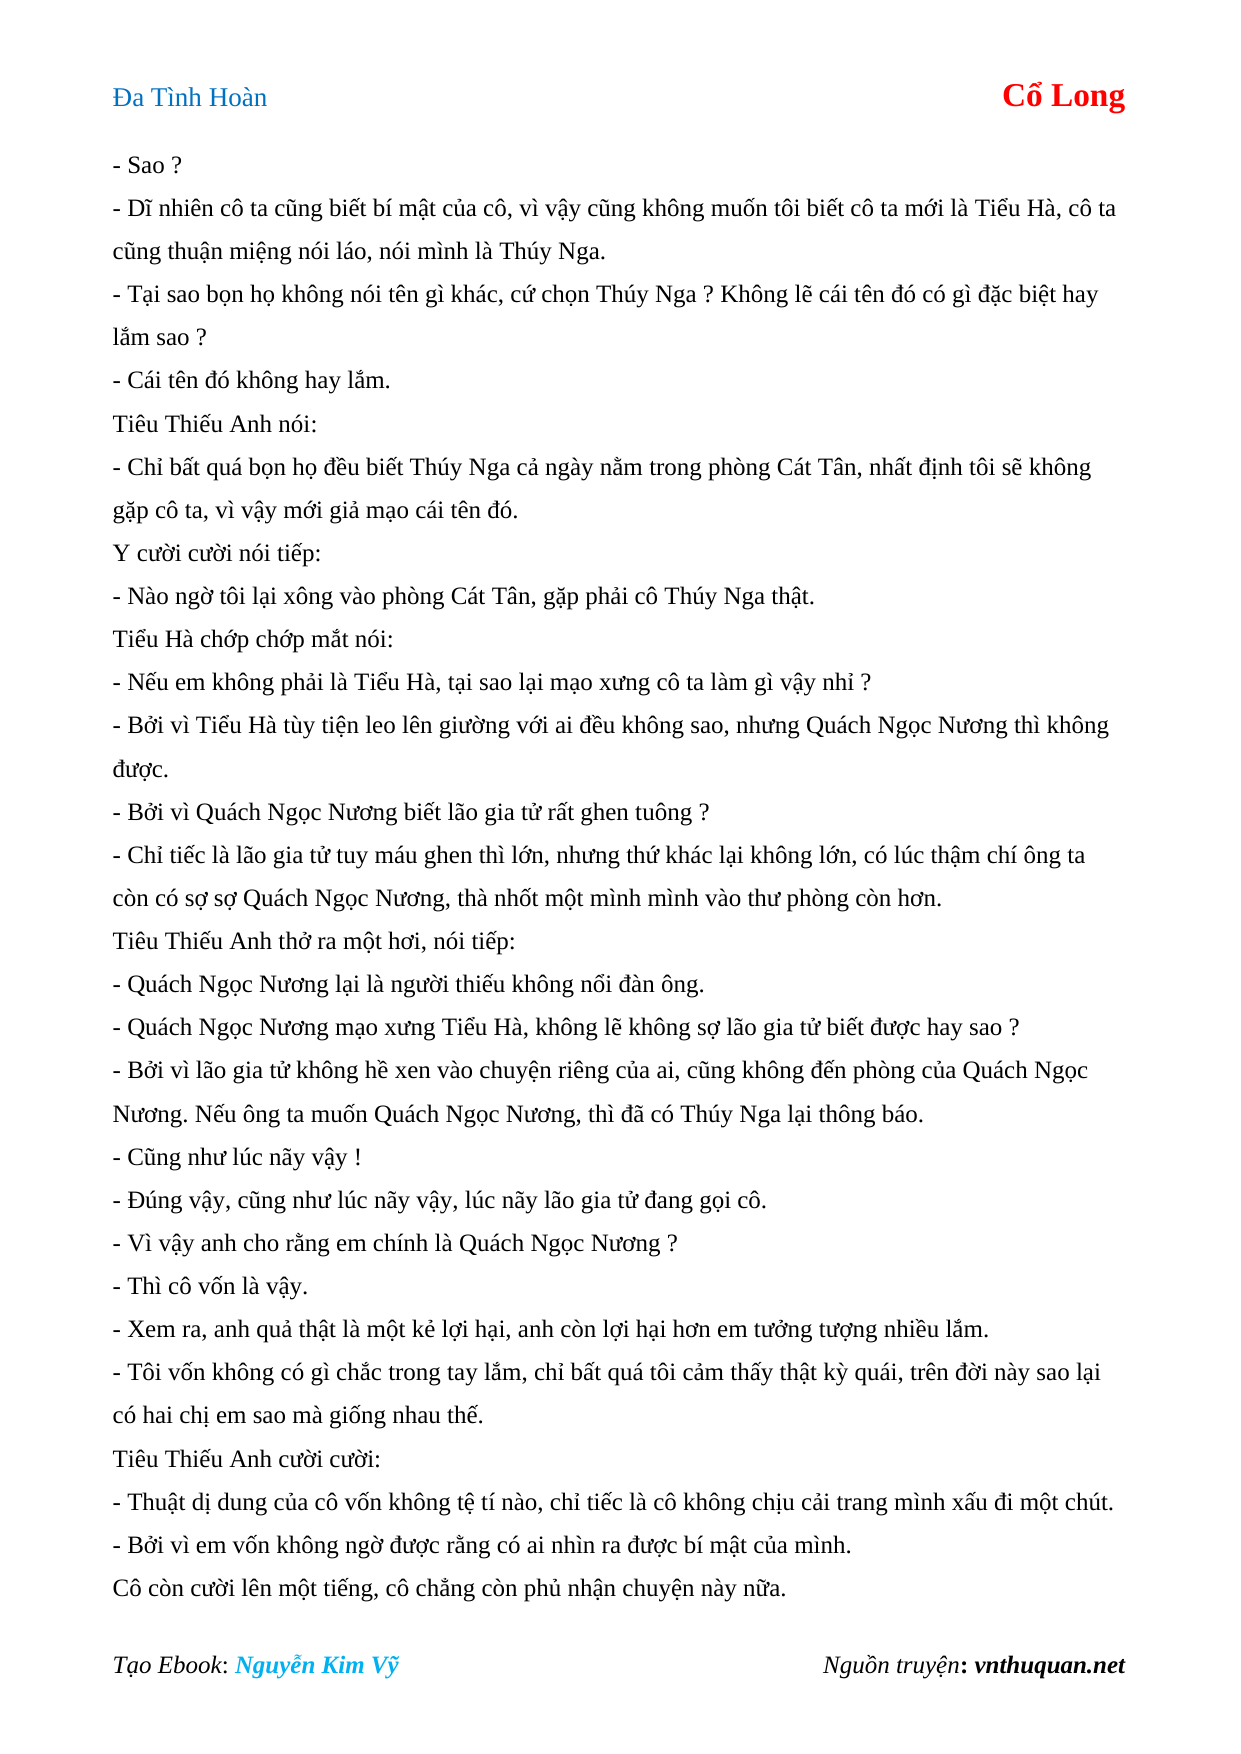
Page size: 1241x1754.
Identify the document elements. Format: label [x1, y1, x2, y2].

text [112, 150, 1128, 1602]
